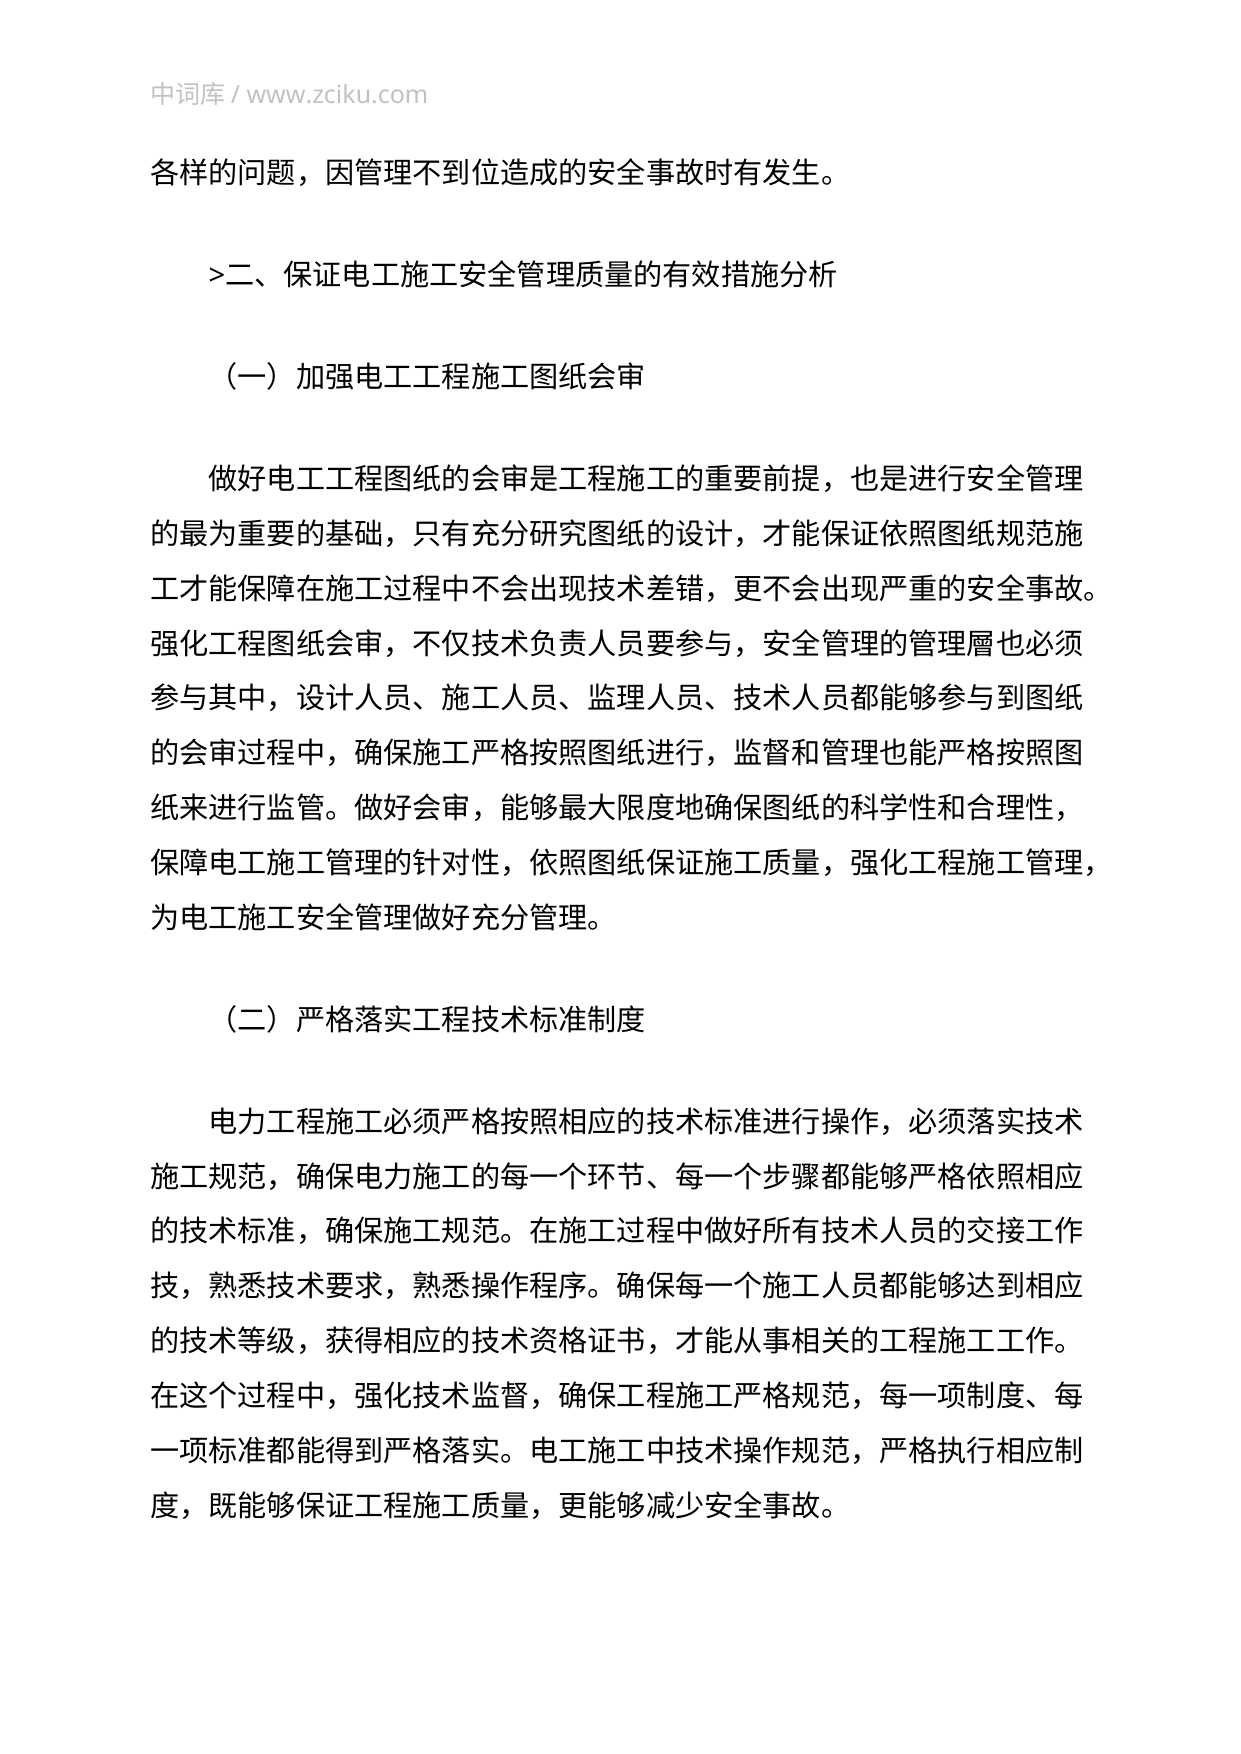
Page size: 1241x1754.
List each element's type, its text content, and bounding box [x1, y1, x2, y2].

text （二）严格落实工程技术标准制度 [150, 996, 1090, 1039]
text 电力工程施工必须严格按照相应的技术标准进行操作，必须落实技术施工规范，确保电力施工的每一个环节、每一个步骤都能够严格依照相应的技术标准，确保施工规范。在施工过程中做好所有技术人员的交接工作技，熟悉技术要求，熟悉操作程序。确保每一个施工人员都能够达到相应的技术等级，获得相应的技术资格证书，才能从事相关的工程施工工作。在这个过程中，强化技术监督，确保工程施工严格规范，每一项制度、每一项标准都能得到严格落实。电工施工中技术操作规范，严格执行相应制度，既能够保证工程施工质量，更能够减少安全事故。 [150, 1098, 1090, 1525]
text （一）加强电工工程施工图纸会审 [150, 354, 1090, 396]
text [150, 150, 1090, 192]
text 做好电工工程图纸的会审是工程施工的重要前提，也是进行安全管理的最为重要的基础，只有充分研究图纸的设计，才能保证依照图纸规范施工才能保障在施工过程中不会出现技术差错，更不会出现严重的安全事故。强化工程图纸会审，不仅技术负责人员要参与，安全管理的管理層也必须参与其中，设计人员、施工人员、监理人员、技术人员都能够参与到图纸的会审过程中，确保施工严格按照图纸进行，监督和管理也能严格按照图纸来进行监管。做好会审，能够最大限度地确保图纸的科学性和合理性，保障电工施工管理的针对性，依照图纸保证施工质量，强化工程施工管理，为电工施工安全管理做好充分管理。 [150, 456, 1090, 937]
text >二、保证电工施工安全管理质量的有效措施分析 [150, 252, 1090, 294]
